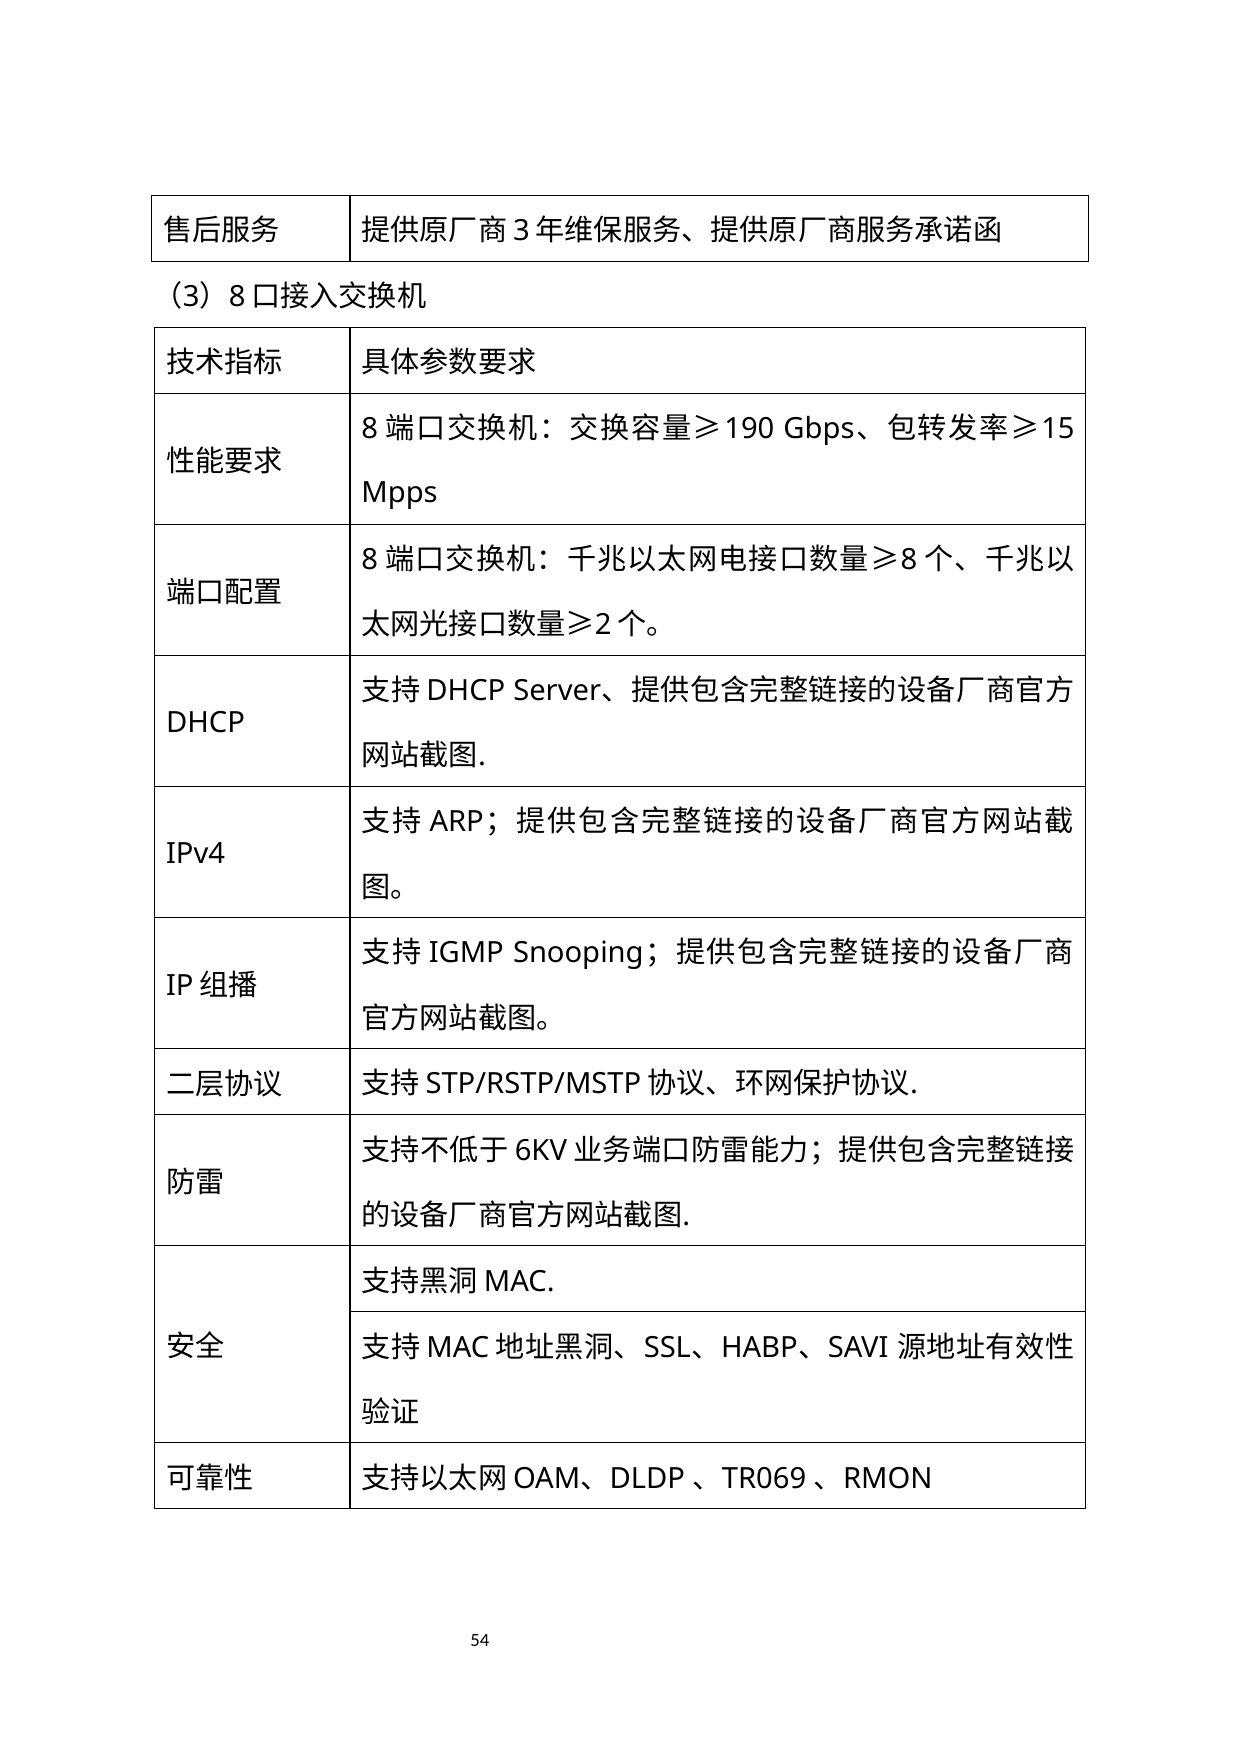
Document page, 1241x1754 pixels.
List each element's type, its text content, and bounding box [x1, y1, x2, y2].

table_cell 防雷 [155, 1115, 349, 1245]
table_cell IPv4 [155, 787, 349, 917]
table_header 具体参数要求 [351, 328, 1085, 393]
table_cell 售后服务 [152, 196, 349, 261]
table_cell 支持IGMP Snooping；提供包含完整链接的设备厂商官方网站截图。 [351, 918, 1085, 1048]
table_cell 支持以太网OAM、DLDP 、TR069 、RMON [351, 1443, 1085, 1508]
table_cell 8端口交换机：交换容量≥190 Gbps、包转发率≥15 Mpps [351, 394, 1085, 524]
table_cell 性能要求 [155, 394, 349, 524]
table_cell 支持MAC地址黑洞、SSL、HABP、SAVI 源地址有效性验证 [351, 1312, 1085, 1442]
table_header 技术指标 [155, 328, 349, 393]
table_cell 8端口交换机：千兆以太网电接口数量≥8个、千兆以太网光接口数量≥2个。 [351, 525, 1085, 655]
table_cell 支持DHCP Server、提供包含完整链接的设备厂商官方网站截图. [351, 656, 1085, 786]
table_cell 提供原厂商3年维保服务、提供原厂商服务承诺函 [351, 196, 1088, 261]
table_cell 端口配置 [155, 525, 349, 655]
table_cell 支持STP/RSTP/MSTP协议、环网保护协议. [351, 1049, 1085, 1114]
table_cell DHCP [155, 656, 349, 786]
table_cell IP组播 [155, 918, 349, 1048]
table_cell 可靠性 [155, 1443, 349, 1508]
text （3）8口接入交换机 [153, 262, 1087, 327]
table_cell 支持ARP；提供包含完整链接的设备厂商官方网站截图。 [351, 787, 1085, 917]
table_cell 支持不低于6KV业务端口防雷能力；提供包含完整链接的设备厂商官方网站截图. [351, 1115, 1085, 1245]
table_cell 二层协议 [155, 1049, 349, 1114]
table_cell 支持黑洞MAC. [351, 1246, 1085, 1311]
table_cell 安全 [155, 1246, 349, 1442]
